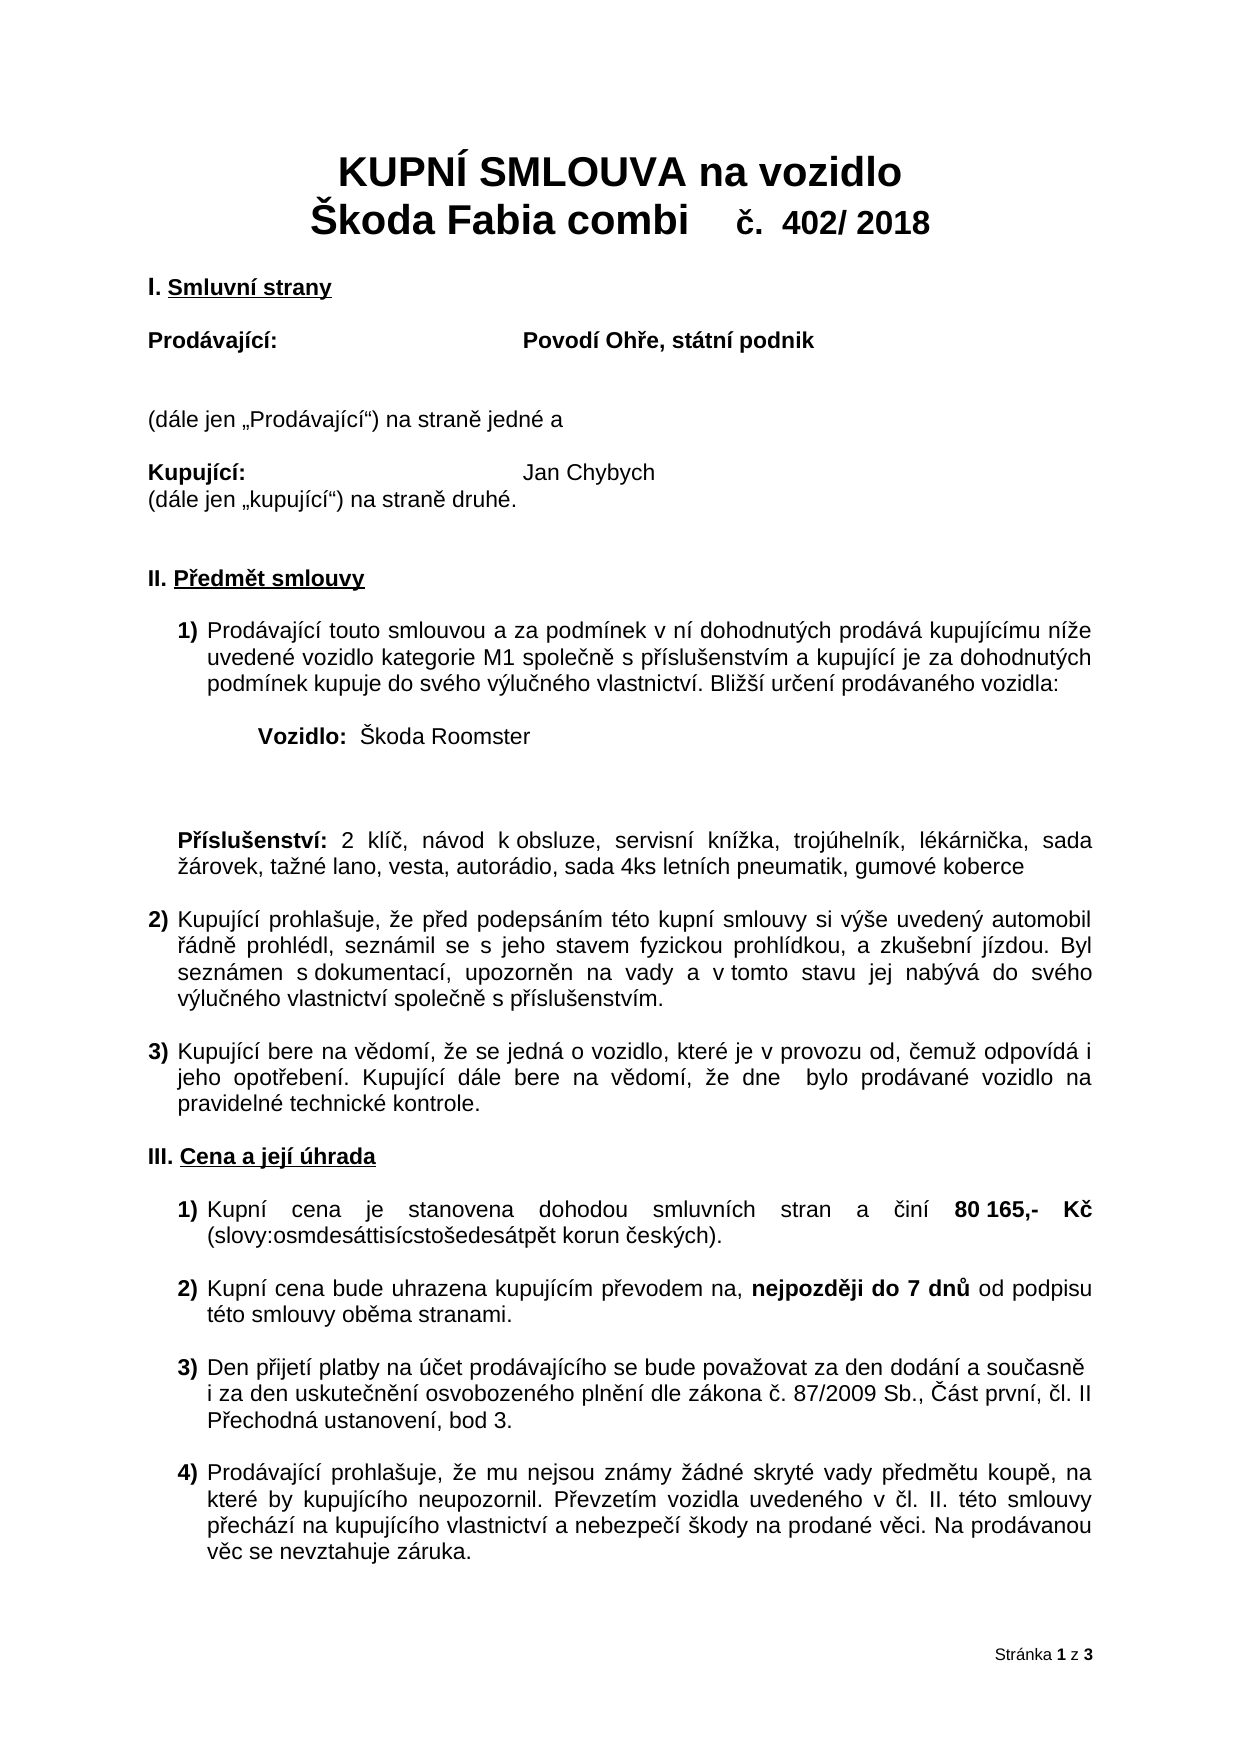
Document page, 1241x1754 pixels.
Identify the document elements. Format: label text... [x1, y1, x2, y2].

text Vozidlo: Škoda Roomster [207, 723, 1092, 749]
text III. Cena a její úhrada [148, 1143, 1092, 1169]
text Škoda Fabia combi č. 402/ 2018 [148, 196, 1092, 243]
text I. Smluvní strany [148, 272, 1092, 301]
list Den přijetí platby na účet prodávajícího se bude považovat za den dodání a současně i za den uskutečnění osvobozeného plnění dle zákona č. 87/2009 Sb., Část první, čl. II Přechodná ustanovení, bod 3. [177, 1354, 1092, 1433]
list Prodávající prohlašuje, že mu nejsou známy žádné skryté vady předmětu koupě, na které by kupujícího neupozornil. Převzetím vozidla uvedeného v čl. II. této smlouvy přechází na kupujícího vlastnictví a nebezpečí škody na prodané věci. Na prodávanou věc se nevztahuje záruka. [177, 1459, 1092, 1565]
list Kupující bere na vědomí, že se jedná o vozidlo, které je v provozu od, čemuž odpovídá i jeho opotřebení. Kupující dále bere na vědomí, že dne bylo prodávané vozidlo na pravidelné technické kontrole. [148, 1038, 1092, 1117]
text Prodávající: Povodí Ohře, státní podnik [148, 327, 1092, 354]
text KUPNÍ SMLOUVA na vozidlo [148, 148, 1092, 196]
text (dále jen „Prodávající“) na straně jedné a [148, 406, 1092, 433]
list Kupní cena je stanovena dohodou smluvních stran a činí 80 165,- Kč (slovy:osmdesáttisícstošedesátpět korun českých). [177, 1196, 1092, 1248]
text II. Předmět smlouvy [148, 564, 1092, 591]
text (dále jen „kupující“) na straně druhé. [148, 486, 1092, 512]
text Příslušenství: 2 klíč, návod k obsluze, servisní knížka, trojúhelník, lékárnička, sada žárovek, tažné lano, vesta, autorádio, sada 4ks letních pneumatik, gumové koberce [177, 827, 1092, 879]
text Kupující: Jan Chybych [148, 459, 1092, 486]
list Kupní cena bude uhrazena kupujícím převodem na, nejpozději do 7 dnů od podpisu této smlouvy oběma stranami. [177, 1275, 1092, 1327]
list Kupující prohlašuje, že před podepsáním této kupní smlouvy si výše uvedený automobil řádně prohlédl, seznámil se s jeho stavem fyzickou prohlídkou, a zkušební jízdou. Byl seznámen s dokumentací, upozorněn na vady a v tomto stavu jej nabývá do svého výlučného vlastnictví společně s příslušenstvím. [148, 906, 1092, 1011]
list Prodávající touto smlouvou a za podmínek v ní dohodnutých prodává kupujícímu níže uvedené vozidlo kategorie M1 společně s příslušenstvím a kupující je za dohodnutých podmínek kupuje do svého výlučného vlastnictví. Bližší určení prodávaného vozidla: [177, 617, 1092, 696]
